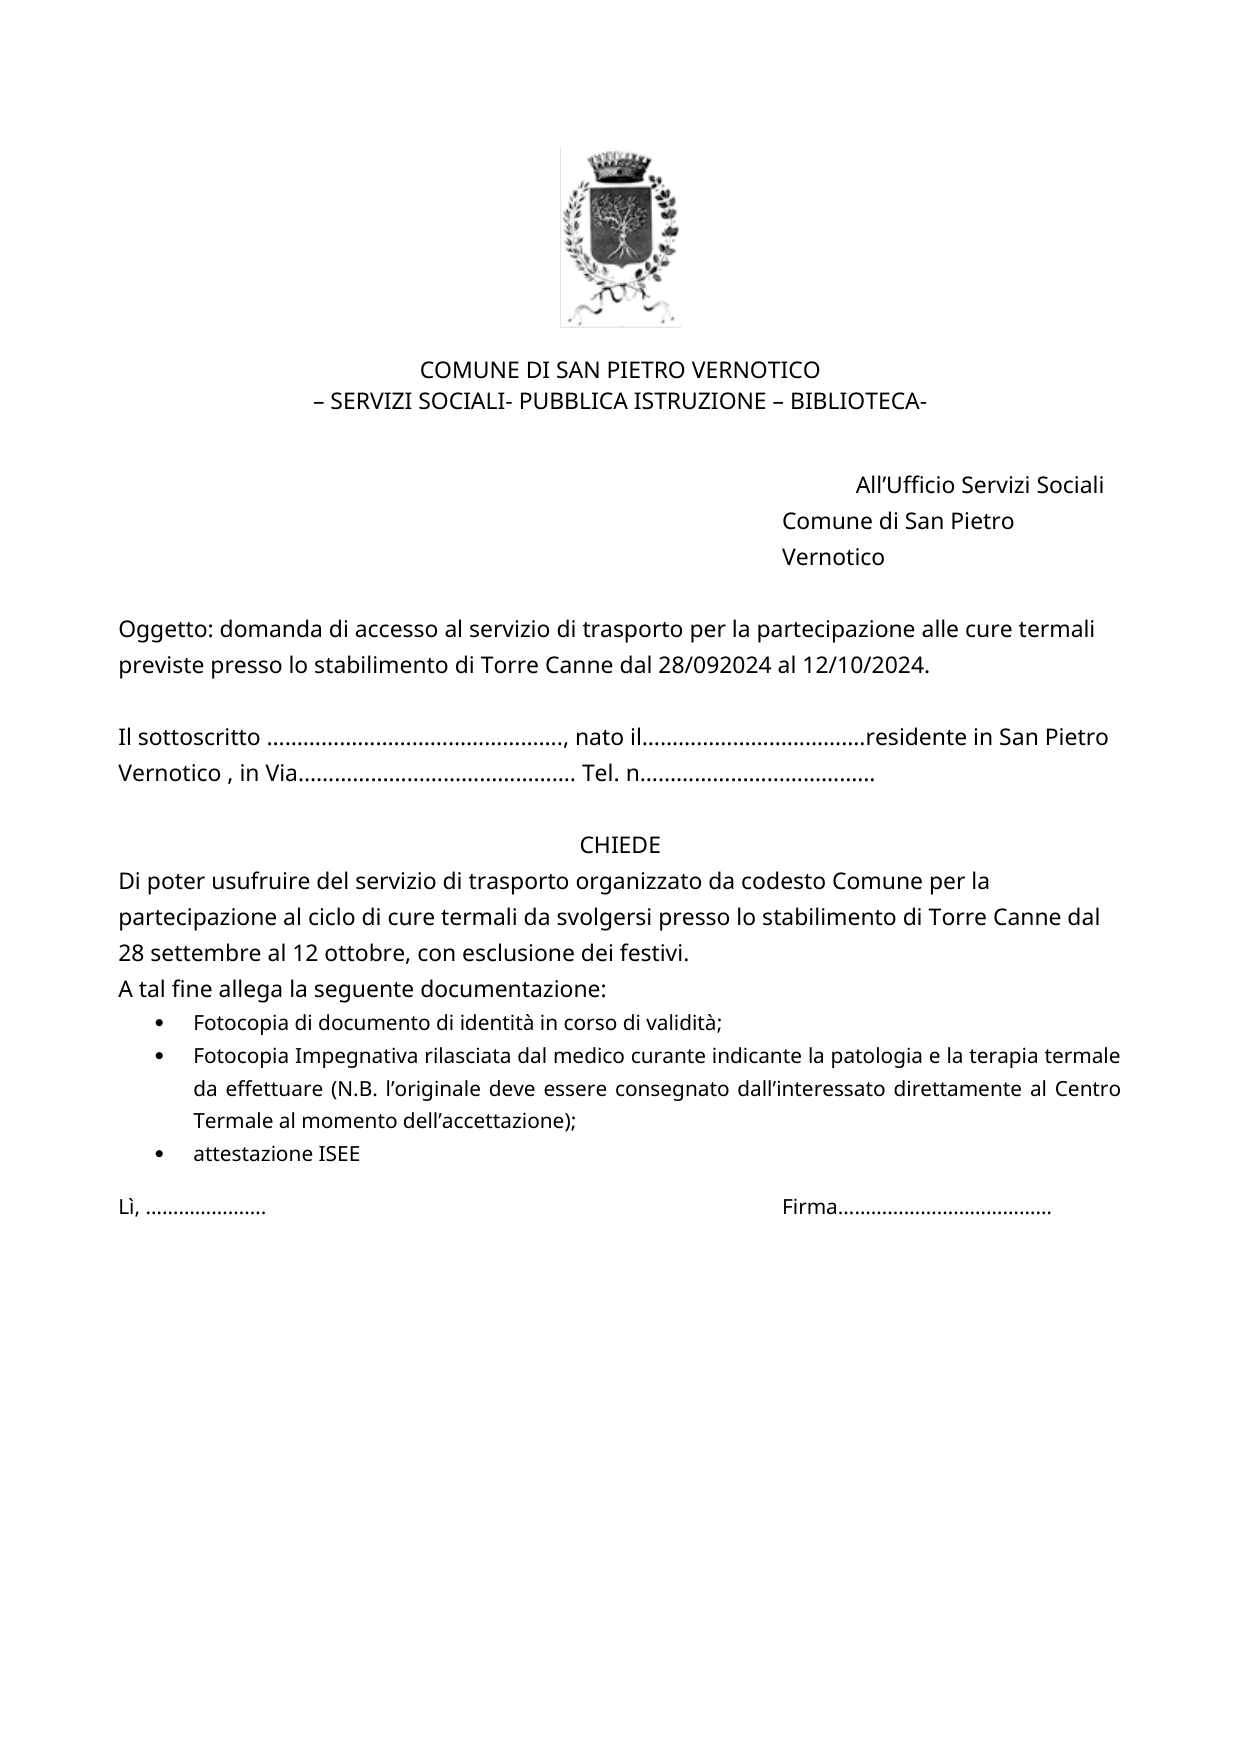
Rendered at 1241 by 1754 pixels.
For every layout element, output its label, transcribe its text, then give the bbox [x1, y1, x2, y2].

text A tal fine allega la seguente documentazione: [118, 972, 1122, 1004]
picture [559, 147, 682, 329]
text CHIEDE [118, 829, 1122, 860]
text Il sottoscritto …………………………………………., nato il……………………………….residente in San Pietro Vernotico , in Via………………………………………. Tel. n………………………………… [118, 721, 1122, 788]
list attestazione ISEE [156, 1139, 1122, 1167]
list Fotocopia di documento di identità in corso di validità; [156, 1008, 1122, 1037]
text – SERVIZI SOCIALI- PUBBLICA ISTRUZIONE – BIBLIOTECA- [118, 385, 1122, 416]
text Lì, …………………. Firma………………………………… [118, 1192, 1122, 1221]
text Oggetto: domanda di accesso al servizio di trasporto per la partecipazione alle cure termali previste presso lo stabilimento di Torre Canne dal 28/092024 al 12/10/2024. [118, 613, 1122, 680]
text Di poter usufruire del servizio di trasporto organizzato da codesto Comune per la partecipazione al ciclo di cure termali da svolgersi presso lo stabilimento di Torre Canne dal 28 settembre al 12 ottobre, con esclusione dei festivi. [118, 865, 1122, 968]
list Fotocopia Impegnativa rilasciata dal medico curante indicante la patologia e la terapia termale da effettuare (N.B. l’originale deve essere consegnato dall’interessato direttamente al Centro Termale al momento dell’accettazione); [156, 1041, 1122, 1135]
text All’Ufficio Servizi Sociali [782, 469, 1122, 501]
text Comune di San Pietro Vernotico [782, 505, 1122, 572]
text COMUNE DI SAN PIETRO VERNOTICO [118, 354, 1122, 385]
